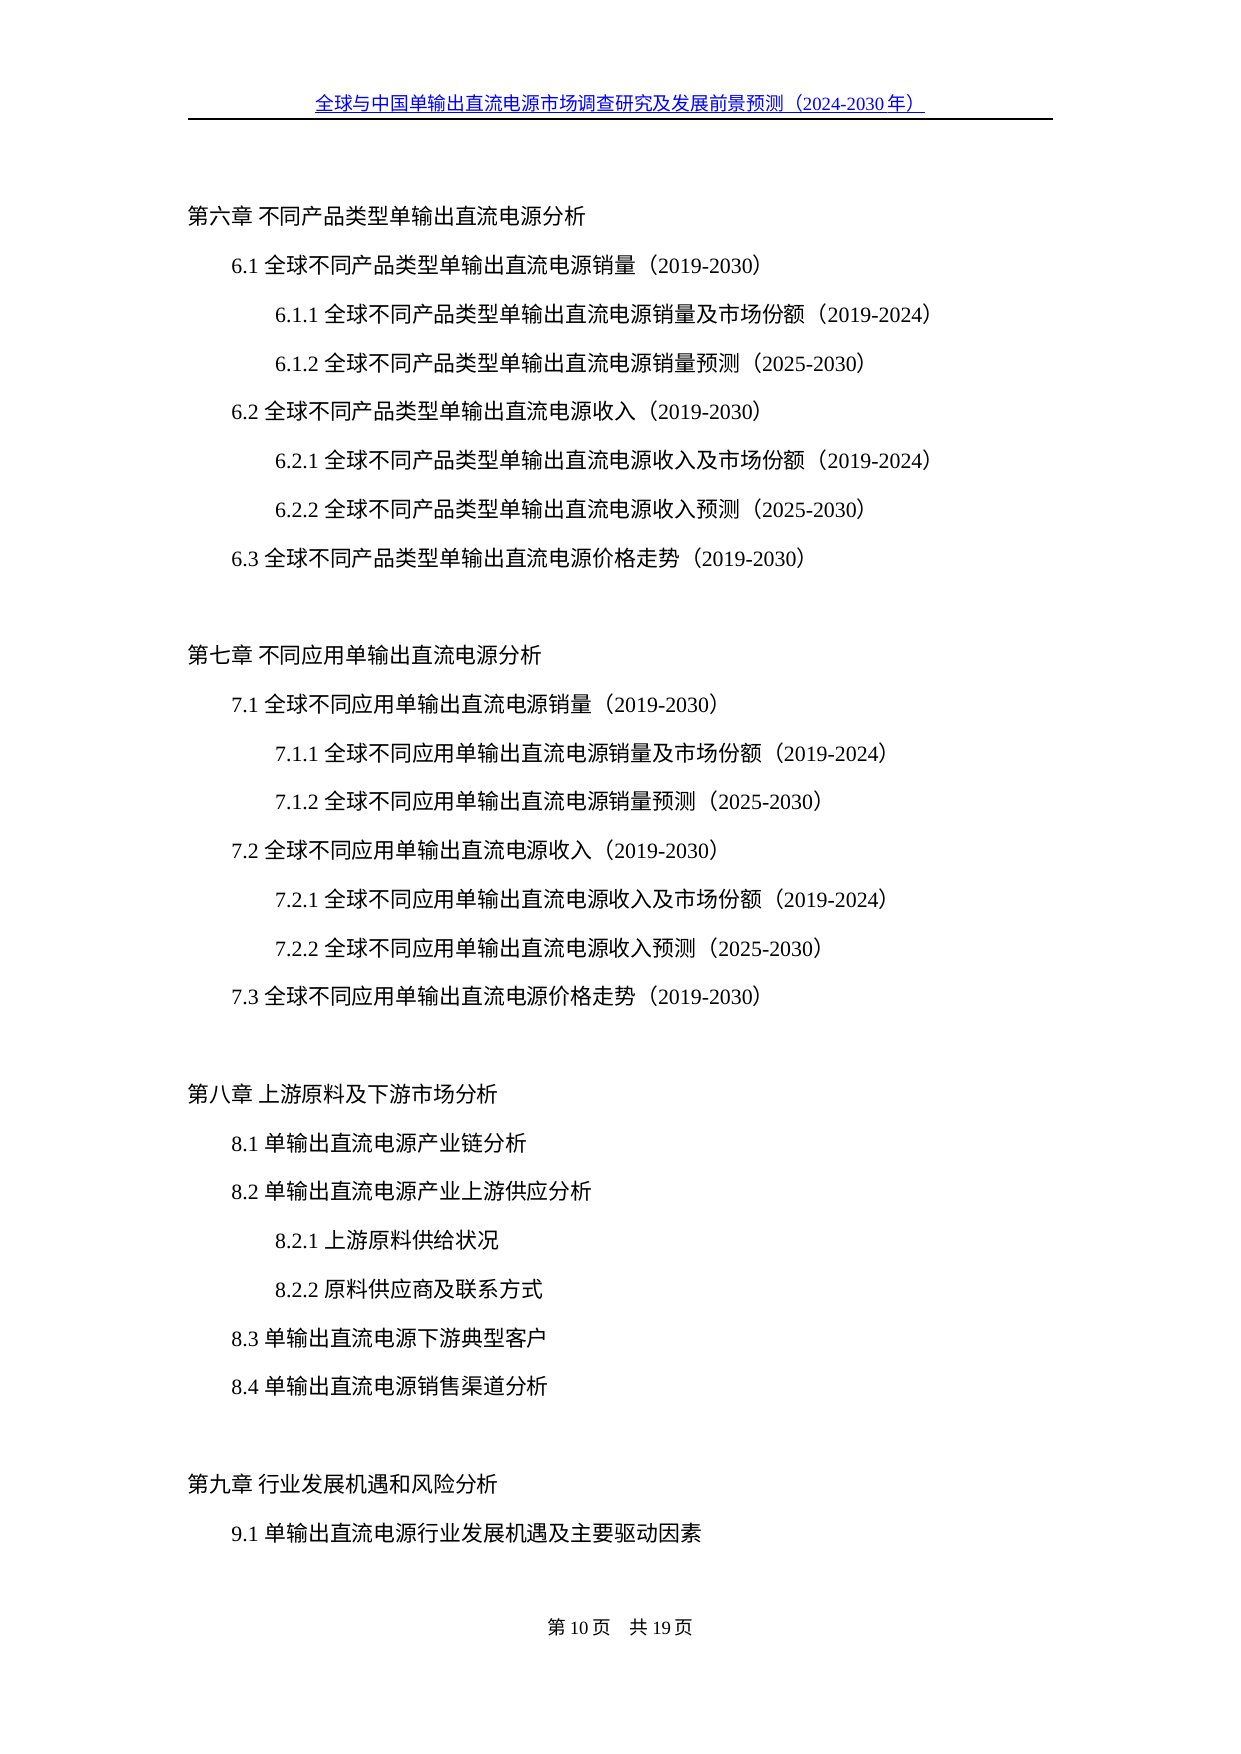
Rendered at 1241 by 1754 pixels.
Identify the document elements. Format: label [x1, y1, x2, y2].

text [187, 150, 1053, 1548]
